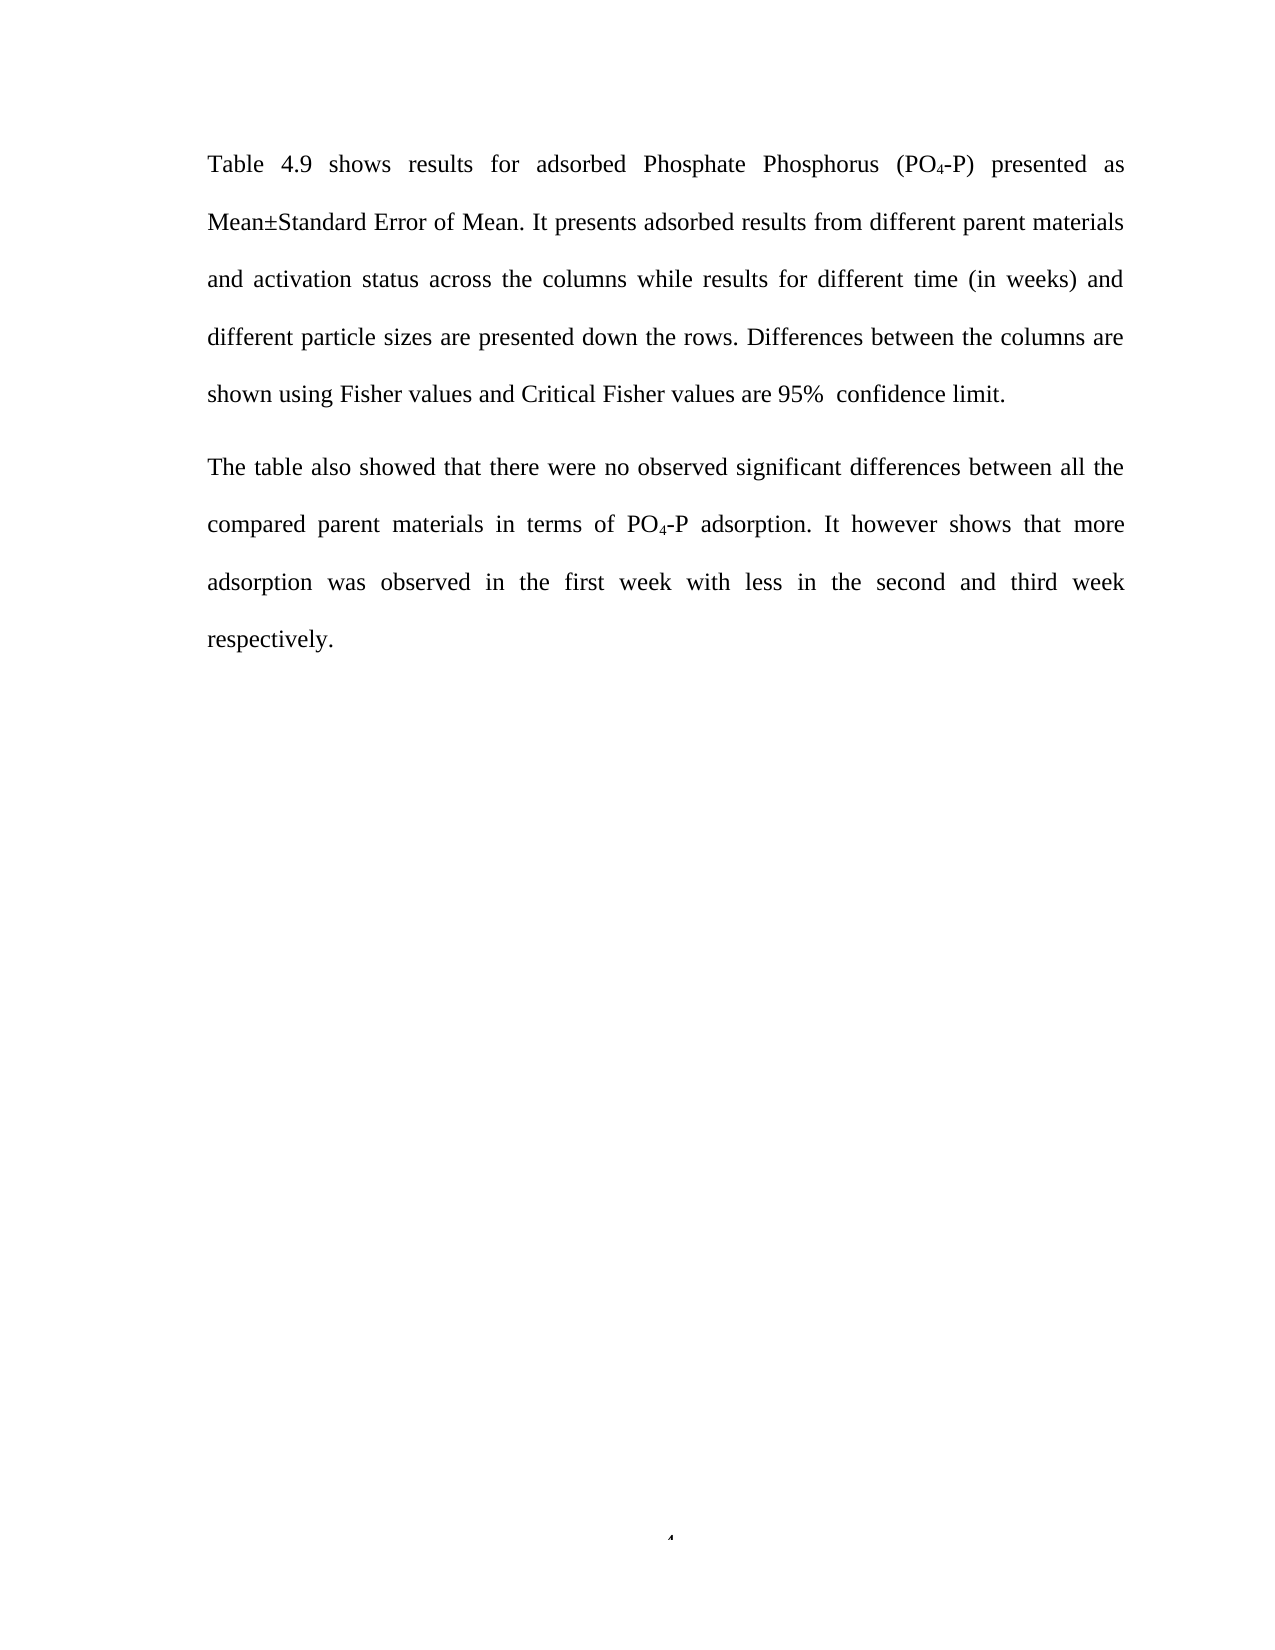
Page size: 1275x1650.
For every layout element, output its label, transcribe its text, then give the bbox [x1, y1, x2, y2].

text Table 4.9 shows results for adsorbed Phosphate Phosphorus (PO4-P) presented as Mean±Standard Error of Mean. It presents adsorbed results from different parent materials and activation status across the columns while results for different time (in weeks) and different particle sizes are presented down the rows. Differences between the columns are shown using Fisher values and Critical Fisher values are 95% confidence limit. [207, 149, 1125, 408]
text The table also showed that there were no observed significant differences between all the compared parent materials in terms of PO4-P adsorption. It however shows that more adsorption was observed in the first week with less in the second and third week respectively. [207, 452, 1125, 653]
